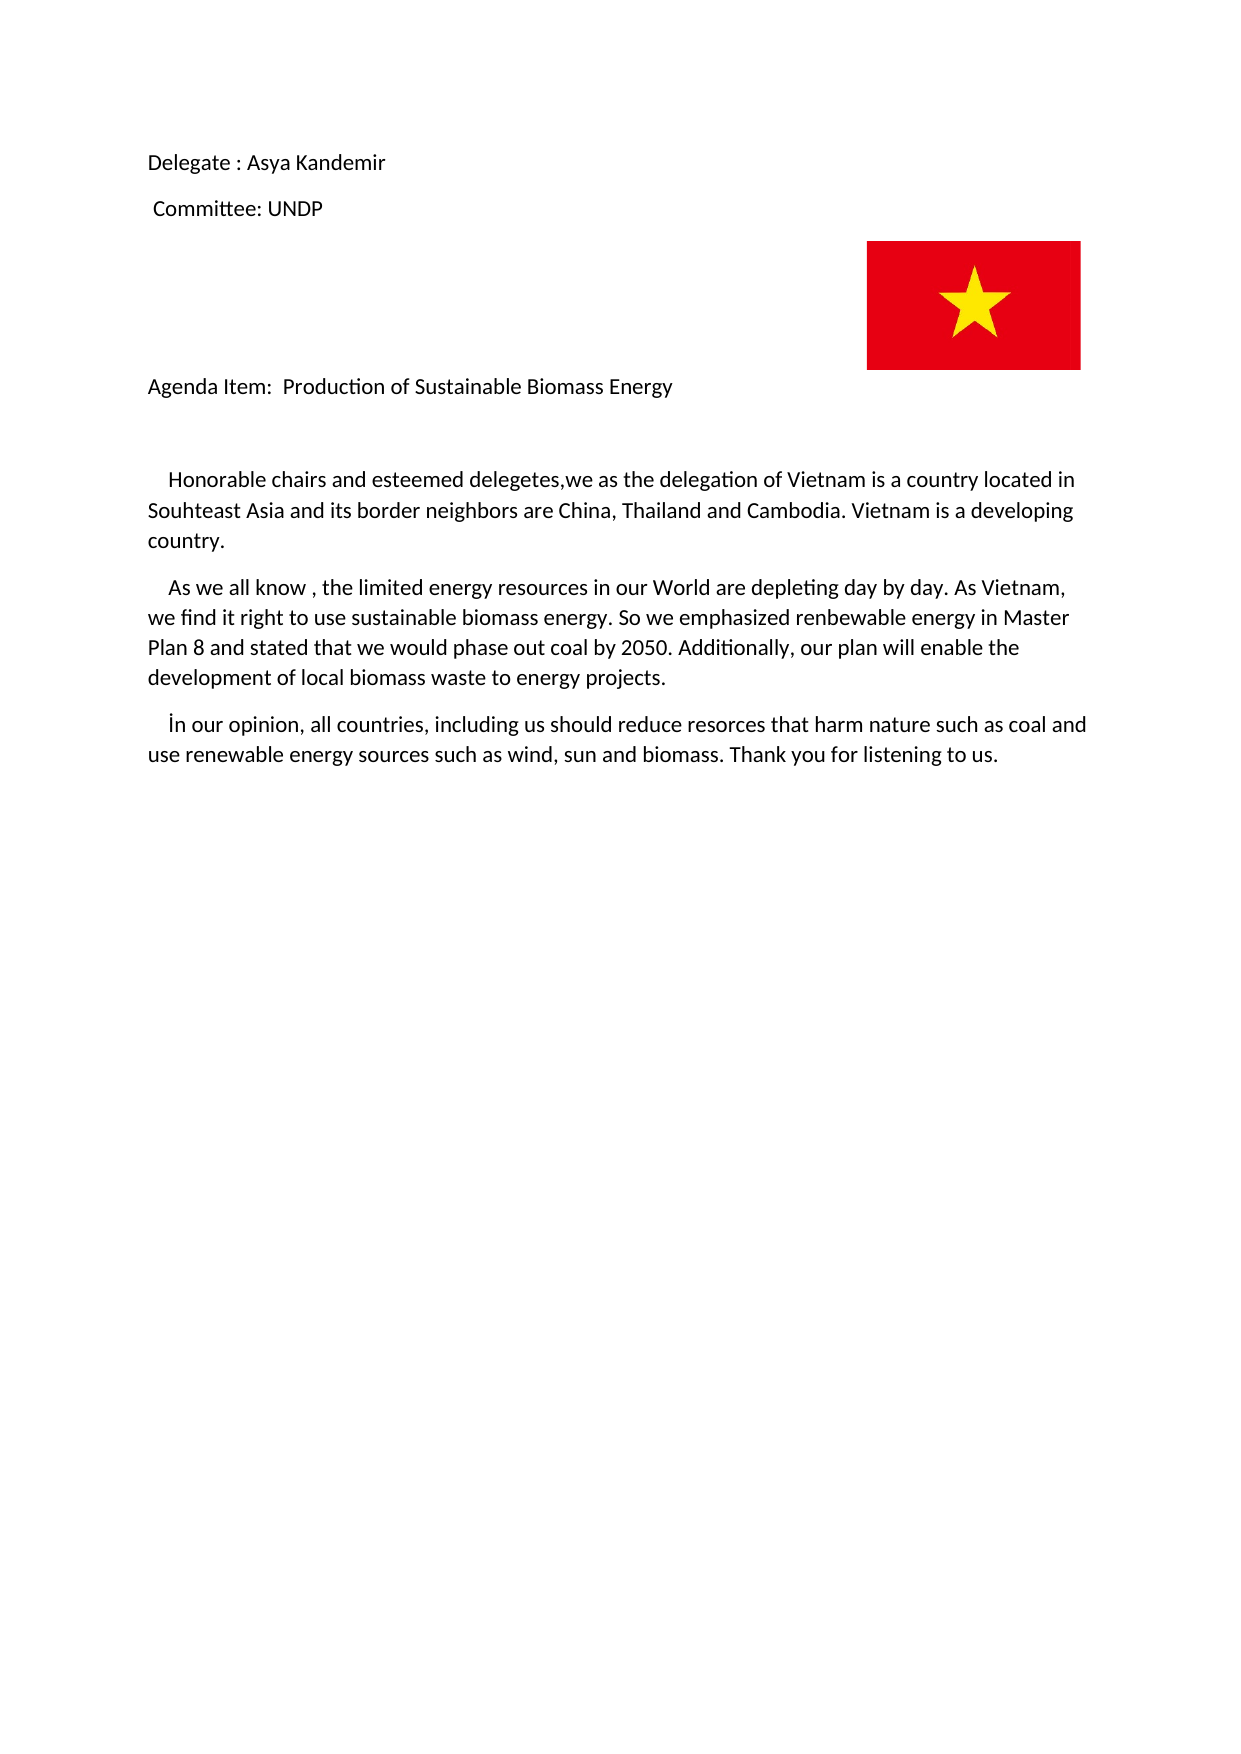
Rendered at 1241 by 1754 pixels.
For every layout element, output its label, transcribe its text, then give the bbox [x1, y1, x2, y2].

text As we all know , the limited energy resources in our World are depleting day by day. As Vietnam, we find it right to use sustainable biomass energy. So we emphasized renbewable energy in Master Plan 8 and stated that we would phase out coal by 2050. Additionally, our plan will enable the development of local biomass waste to energy projects. [148, 573, 1093, 691]
text Honorable chairs and esteemed delegetes,we as the delegation of Vietnam is a country located in Souhteast Asia and its border neighbors are China, Thailand and Cambodia. Vietnam is a developing country. [148, 466, 1093, 554]
text İn our opinion, all countries, including us should reduce resorces that harm nature such as coal and use renewable energy sources such as wind, sun and biomass. Thank you for listening to us. [148, 710, 1093, 768]
picture [866, 241, 1081, 370]
text Committee: UNDP [148, 194, 1093, 222]
text Delegate : Asya Kandemir [148, 148, 1093, 176]
text Agenda Item: Production of Sustainable Biomass Energy [148, 241, 1093, 400]
